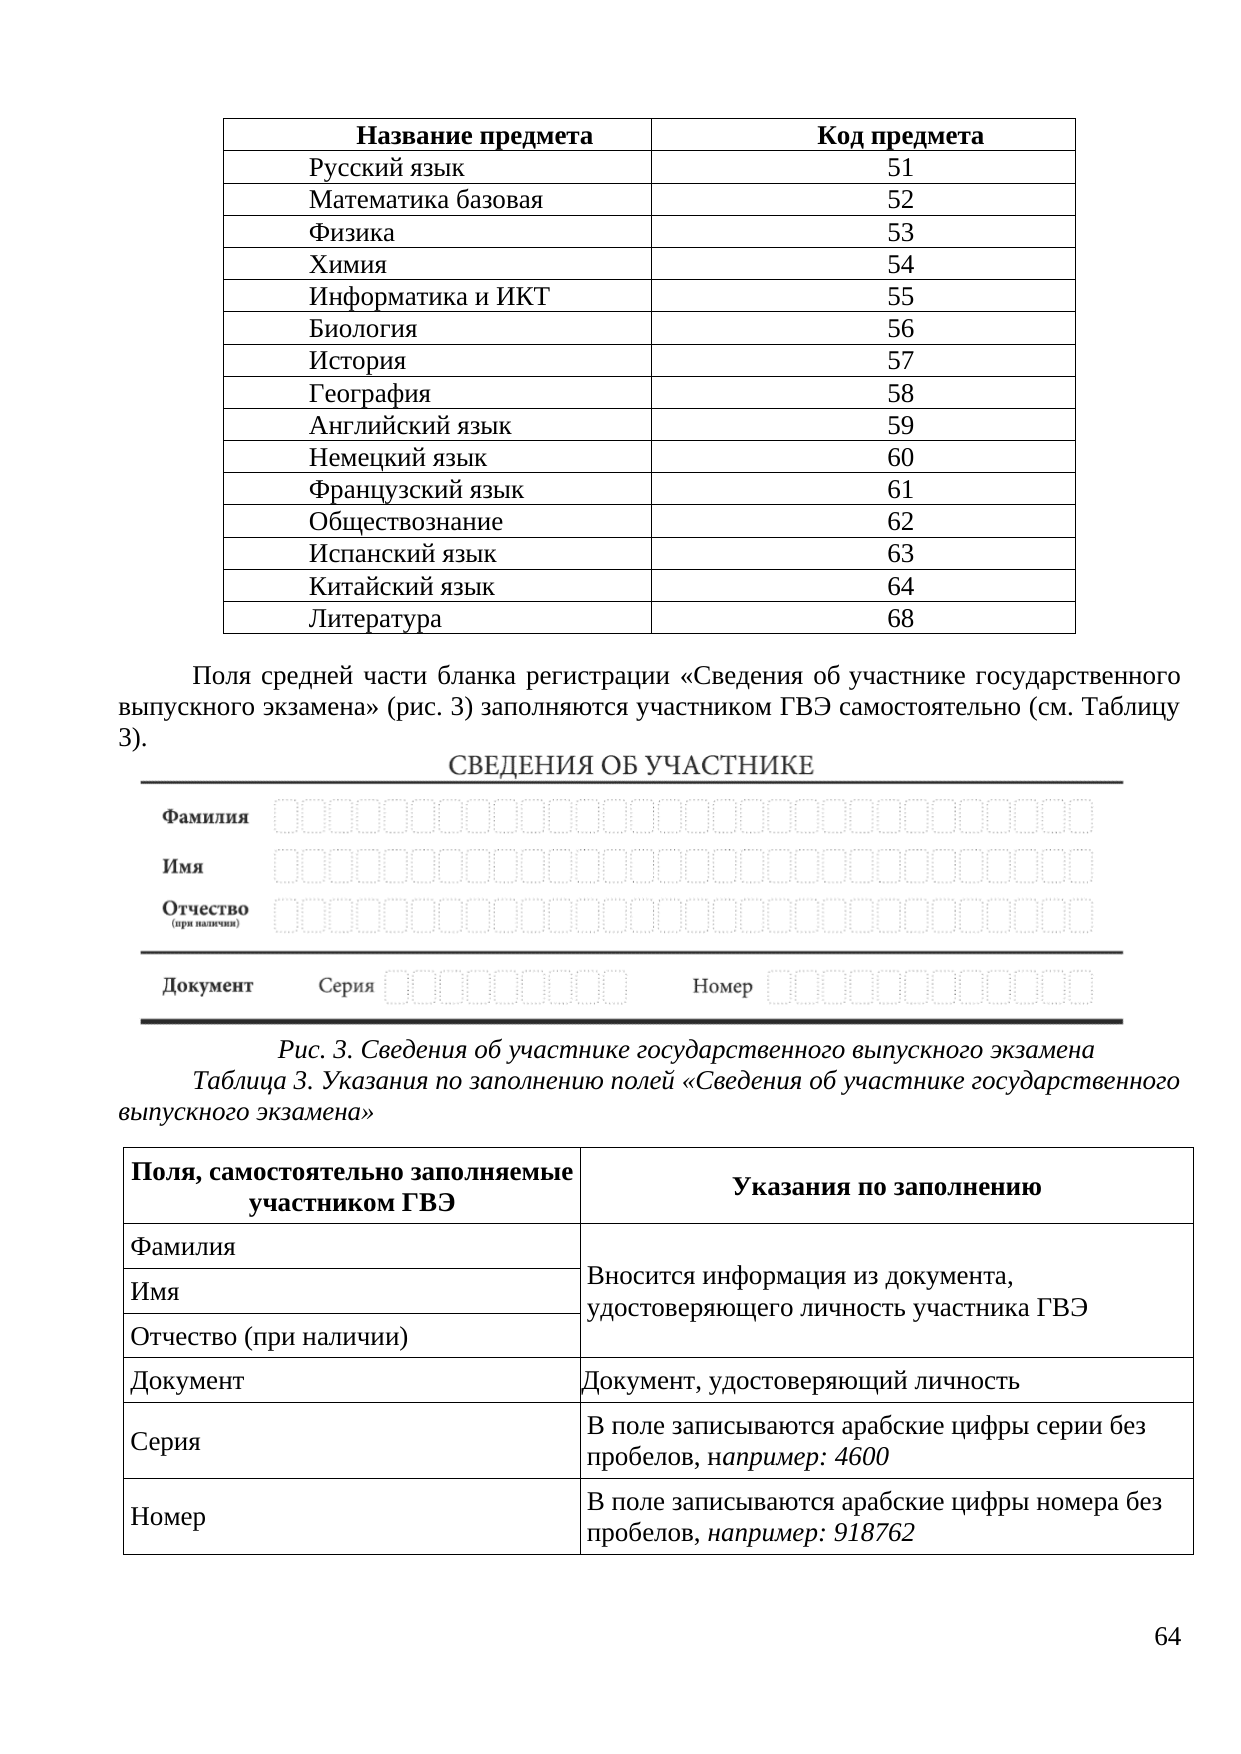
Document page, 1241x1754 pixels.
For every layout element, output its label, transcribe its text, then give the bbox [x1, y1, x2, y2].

text Поля средней части бланка регистрации «Сведения об участнике государственного выпускного экзамена» (рис. 3) заполняются участником ГВЭ самостоятельно (см. Таблицу 3). [118, 659, 1181, 753]
table_cell Вносится информация из документа, удостоверяющего личность участника ГВЭ [581, 1224, 1193, 1357]
table_cell Физика [224, 216, 651, 247]
table_cell В поле записываются арабские цифры серии без пробелов, например: 4600 [581, 1403, 1193, 1478]
table_cell Фамилия [124, 1224, 580, 1268]
table_cell Имя [124, 1269, 580, 1312]
table_cell Испанский язык [224, 538, 651, 569]
picture [118, 752, 1137, 1033]
table_cell Химия [224, 248, 651, 279]
table_cell 61 [652, 473, 1075, 504]
table_cell 57 [652, 345, 1075, 376]
table_cell Документ, удостоверяющий личность [581, 1358, 1193, 1402]
table_cell 58 [652, 377, 1075, 408]
table_cell Литература [224, 602, 651, 633]
table_cell Русский язык [224, 151, 651, 182]
table_cell Биология [224, 312, 651, 343]
table_cell Французский язык [224, 473, 651, 504]
table_cell Немецкий язык [224, 441, 651, 472]
table_header Поля, самостоятельно заполняемые участником ГВЭ [124, 1148, 580, 1223]
table_cell 62 [652, 505, 1075, 537]
table_cell Серия [124, 1403, 580, 1478]
table_cell 63 [652, 538, 1075, 569]
table_cell История [224, 345, 651, 376]
table_cell Математика базовая [224, 184, 651, 215]
table_cell 51 [652, 151, 1075, 182]
table_cell 56 [652, 312, 1075, 343]
table_cell Отчество (при наличии) [124, 1314, 580, 1357]
table_cell В поле записываются арабские цифры номера без пробелов, например: 918762 [581, 1479, 1193, 1553]
text Рис. 3. Сведения об участнике государственного выпускного экзамена [118, 1033, 1181, 1064]
text Таблица 3. Указания по заполнению полей «Сведения об участнике государственного выпускного экзамена» [118, 1064, 1181, 1126]
table_cell География [224, 377, 651, 408]
table_cell 53 [652, 216, 1075, 247]
table_cell 60 [652, 441, 1075, 472]
table_cell 64 [652, 570, 1075, 601]
table_cell Английский язык [224, 409, 651, 440]
table_header Указания по заполнению [581, 1148, 1193, 1223]
table_cell Документ [124, 1358, 580, 1402]
table_cell Китайский язык [224, 570, 651, 601]
table_header Код предмета [652, 119, 1075, 150]
table_cell 68 [652, 602, 1075, 633]
table_cell Обществознание [224, 505, 651, 537]
table_header Название предмета [224, 119, 651, 150]
table_cell 54 [652, 248, 1075, 279]
table_cell 55 [652, 280, 1075, 311]
table_cell 59 [652, 409, 1075, 440]
table_cell 52 [652, 184, 1075, 215]
table_cell Номер [124, 1479, 580, 1553]
table_cell Информатика и ИКТ [224, 280, 651, 311]
